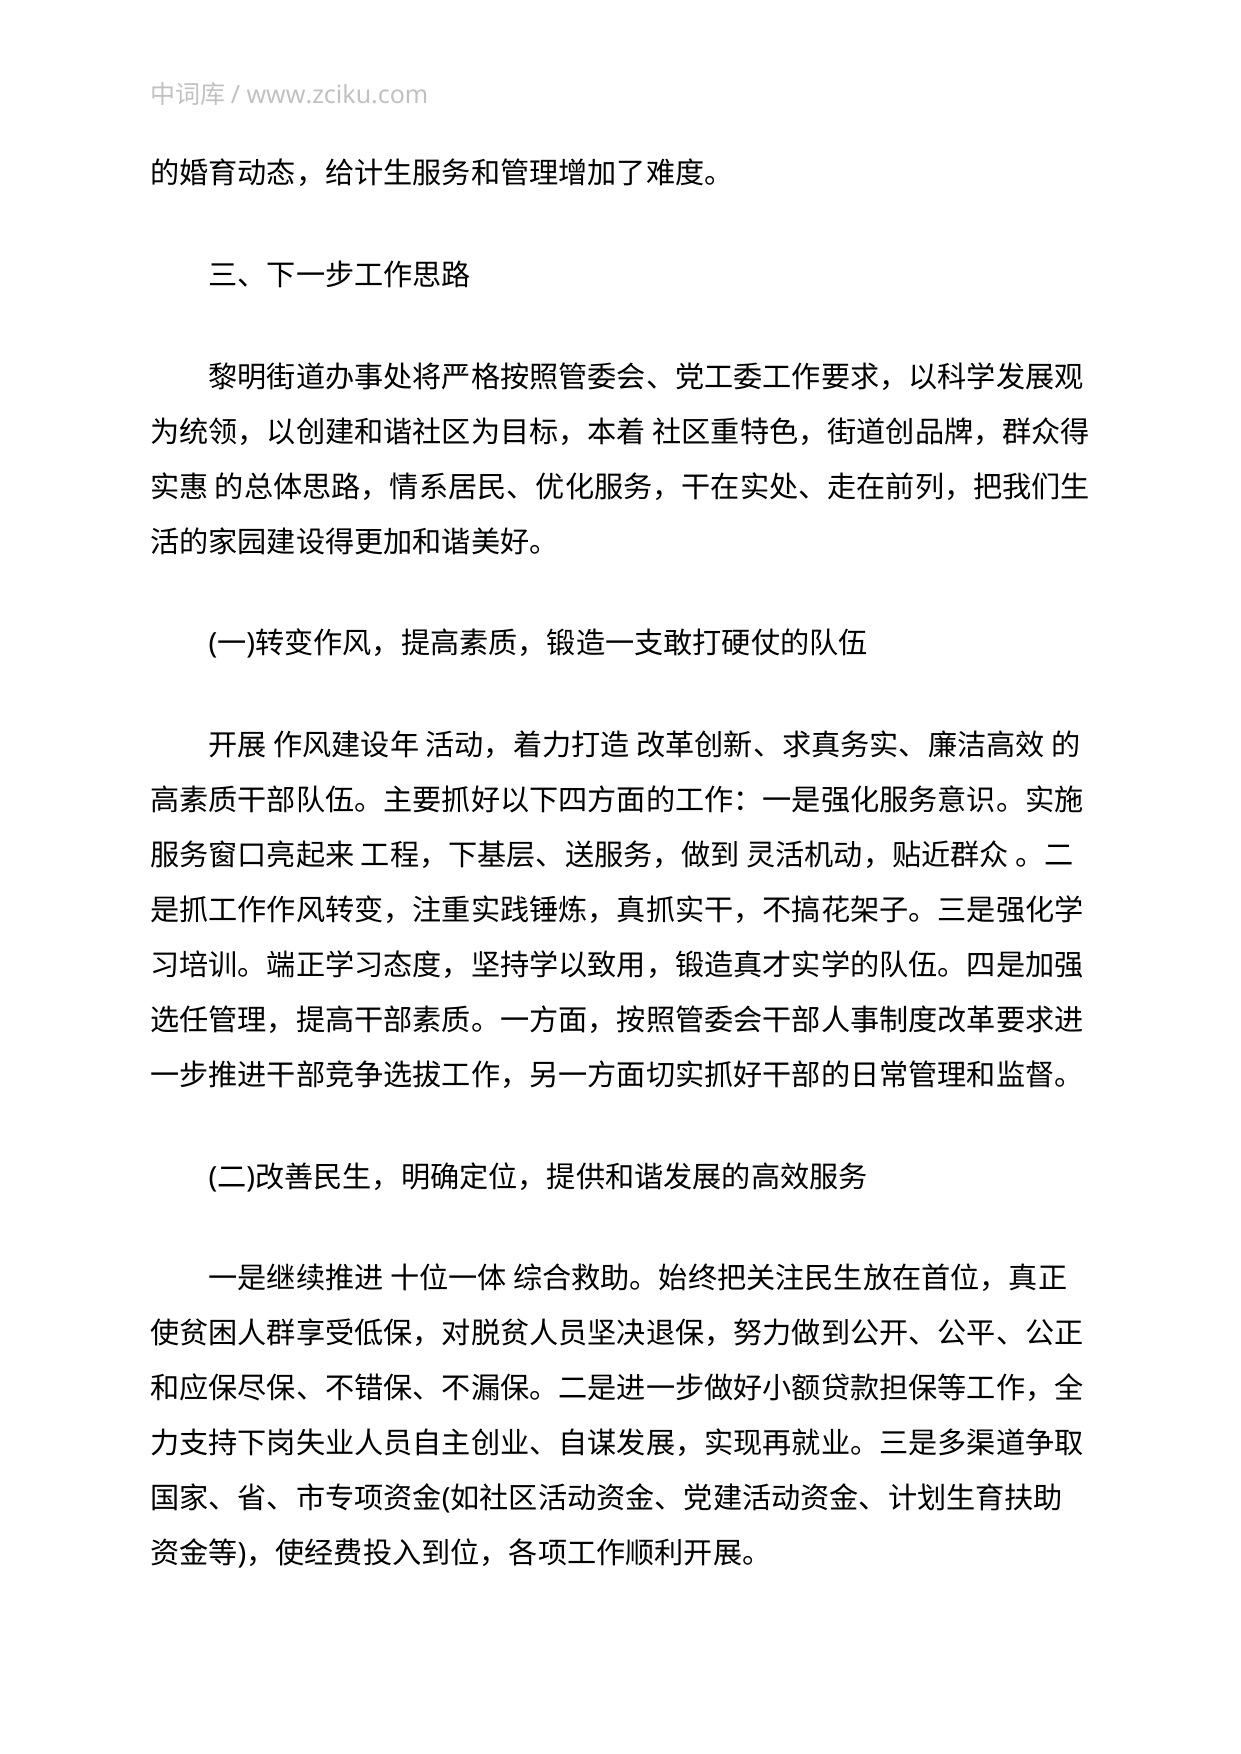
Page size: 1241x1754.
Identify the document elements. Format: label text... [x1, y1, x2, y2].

text 三、下一步工作思路 [150, 252, 1090, 294]
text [150, 150, 1090, 192]
text (一)转变作风，提高素质，锻造一支敢打硬仗的队伍 [150, 620, 1090, 662]
text 黎明街道办事处将严格按照管委会、党工委工作要求，以科学发展观为统领，以创建和谐社区为目标，本着 社区重特色，街道创品牌，群众得实惠 的总体思路，情系居民、优化服务，干在实处、走在前列，把我们生活的家园建设得更加和谐美好。 [150, 353, 1090, 561]
text 一是继续推进 十位一体 综合救助。始终把关注民生放在首位，真正使贫困人群享受低保，对脱贫人员坚决退保，努力做到公开、公平、公正和应保尽保、不错保、不漏保。二是进一步做好小额贷款担保等工作，全力支持下岗失业人员自主创业、自谋发展，实现再就业。三是多渠道争取国家、省、市专项资金(如社区活动资金、党建活动资金、计划生育扶助资金等)，使经费投入到位，各项工作顺利开展。 [150, 1255, 1090, 1572]
text (二)改善民生，明确定位，提供和谐发展的高效服务 [150, 1153, 1090, 1196]
text 开展 作风建设年 活动，着力打造 改革创新、求真务实、廉洁高效 的高素质干部队伍。主要抓好以下四方面的工作：一是强化服务意识。实施 服务窗口亮起来 工程，下基层、送服务，做到 灵活机动，贴近群众 。二是抓工作作风转变，注重实践锤炼，真抓实干，不搞花架子。三是强化学习培训。端正学习态度，坚持学以致用，锻造真才实学的队伍。四是加强选任管理，提高干部素质。一方面，按照管委会干部人事制度改革要求进一步推进干部竞争选拔工作，另一方面切实抓好干部的日常管理和监督。 [150, 722, 1090, 1094]
